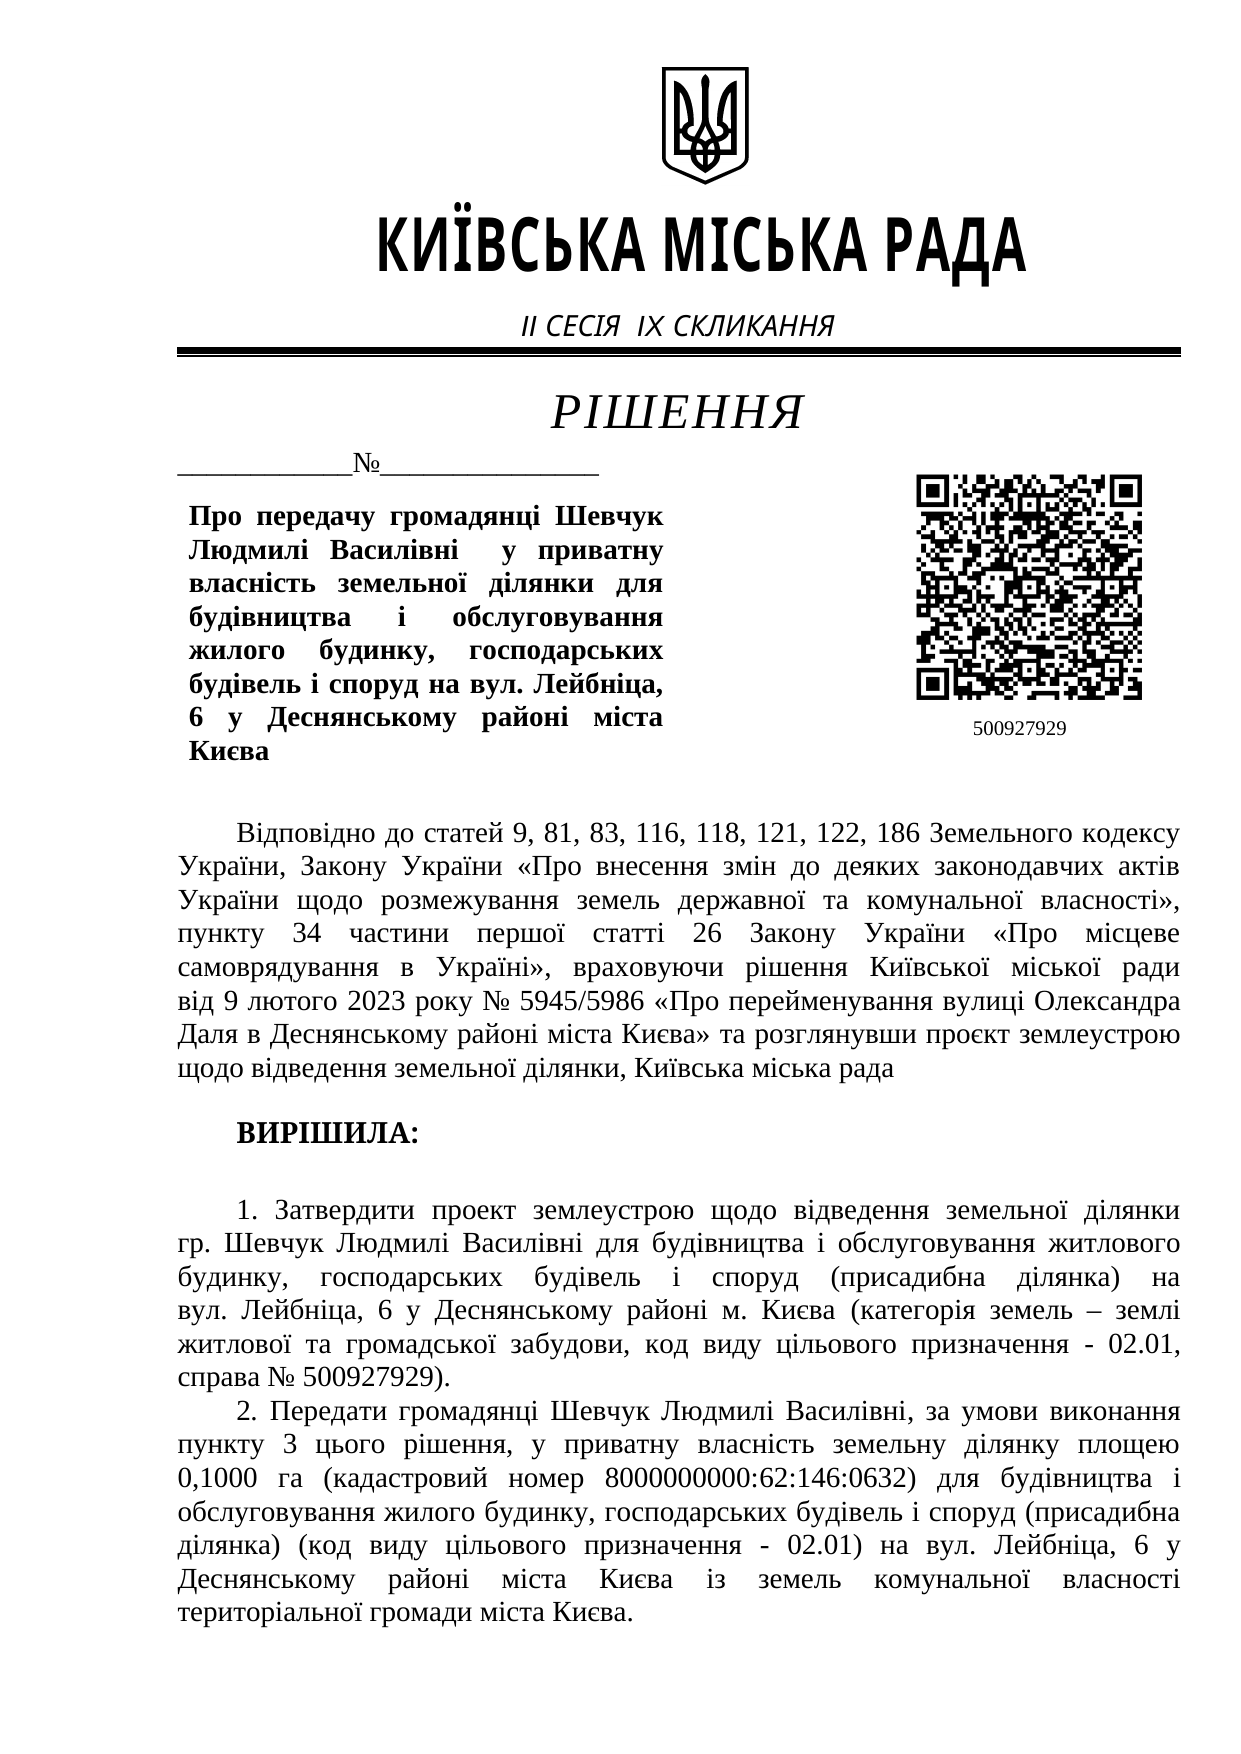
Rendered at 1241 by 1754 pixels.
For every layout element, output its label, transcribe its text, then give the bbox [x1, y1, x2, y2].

text 2. Передати громадянці Шевчук Людмилі Василівні, за умови виконання пункту 3 цього рішення, у приватну власність земельну ділянку площею 0,1000 га (кадастровий номер 8000000000:62:146:0632) для будівництва і обслуговування жилого будинку, господарських будівель і споруд (присадибна ділянка) (код виду цільового призначення - 02.01) на вул. Лейбніца, 6 у Деснянському районі міста Києва із земель комунальної власності територіальної громади міста Києва. [177, 1393, 1181, 1628]
subtitle РІШЕННЯ [177, 382, 1181, 439]
text КИЇВСЬКА МІСЬКА РАДА [222, 191, 1181, 293]
table_header Про передачу громадянці Шевчук Людмилі Василівні у приватну власність земельної ділянки для будівництва і обслуговування жилого будинку, господарських будівель і споруд на вул. Лейбніца, 6 у Деснянському районі міста Києва [177, 498, 675, 767]
text ВИРІШИЛА: [177, 1112, 1181, 1152]
text Відповідно до статей 9, 81, 83, 116, 118, 121, 122, 186 Земельного кодексу України, Закону України «Про внесення змін до деяких законодавчих актів України щодо розмежування земель державної та комунальної власності», пункту 34 частини першої статті 26 Закону України «Про місцеве самоврядування в Україні», враховуючи рішення Київської міської ради від 9 лютого 2023 року № 5945/5986 «Про перейменування вулиці Олександра Даля в Деснянському районі міста Києва» та розглянувши проєкт землеустрою щодо відведення земельної ділянки, Київська міська рада [177, 815, 1181, 1083]
subtitle II сесія IX скликання [177, 306, 1181, 347]
text 1. Затвердити проект землеустрою щодо відведення земельної ділянки гр. Шевчук Людмилі Василівні для будівництва і обслуговування житлового будинку, господарських будівель і споруд (присадибна ділянка) на вул. Лейбніца, 6 у Деснянському районі м. Києва (категорія земель – землі житлової та громадської забудови, код виду цільового призначення - 02.01, справа № 500927929). [177, 1192, 1181, 1393]
text ____________№_______________ [177, 446, 1181, 479]
picture [660, 67, 751, 186]
picture [898, 457, 1160, 718]
